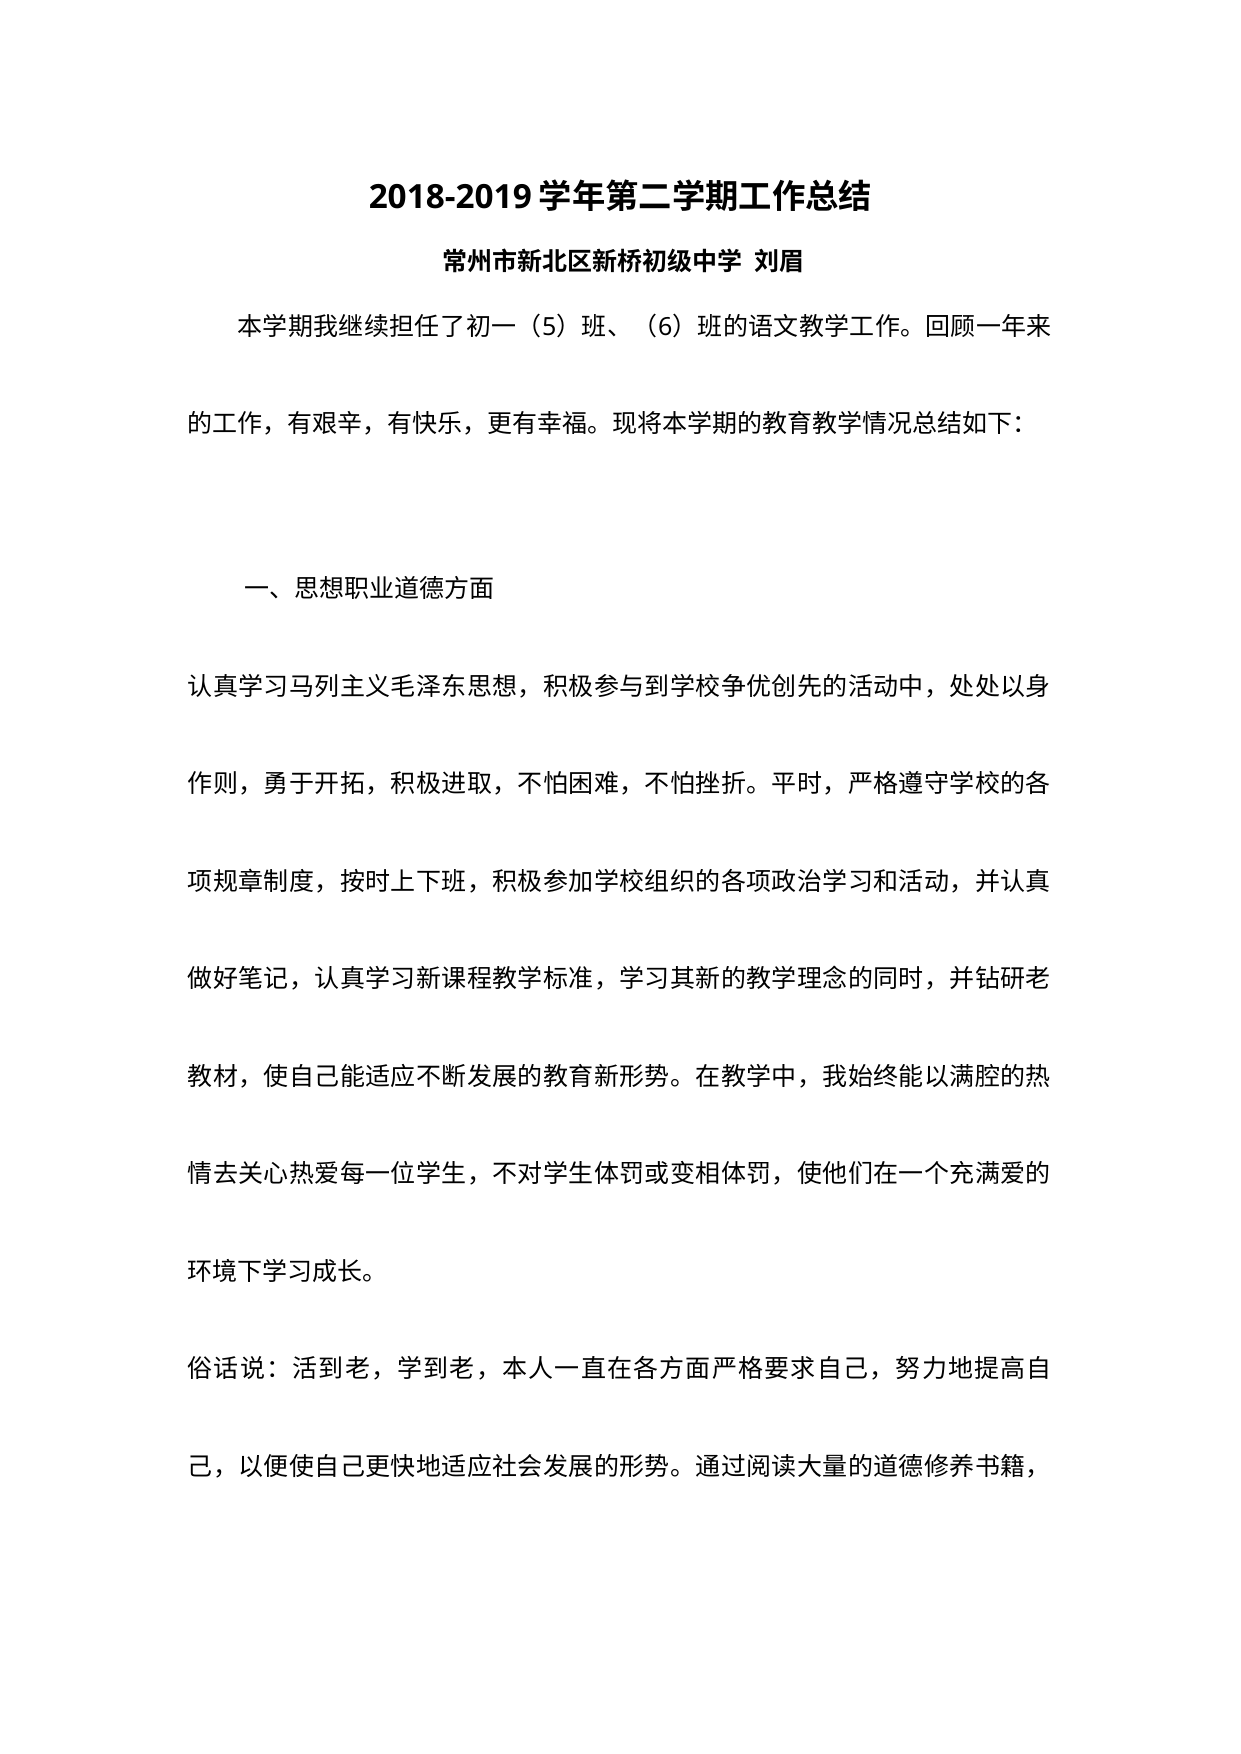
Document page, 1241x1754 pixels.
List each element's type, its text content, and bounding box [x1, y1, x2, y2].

text 本学期我继续担任了初一（5）班、（6）班的语文教学工作。回顾一年来的工作，有艰辛，有快乐，更有幸福。现将本学期的教育教学情况总结如下： [187, 292, 1053, 454]
text 常州市新北区新桥初级中学 刘眉 [187, 227, 1053, 292]
text 2018-2019学年第二学期工作总结 [187, 162, 1053, 227]
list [187, 554, 1053, 1497]
